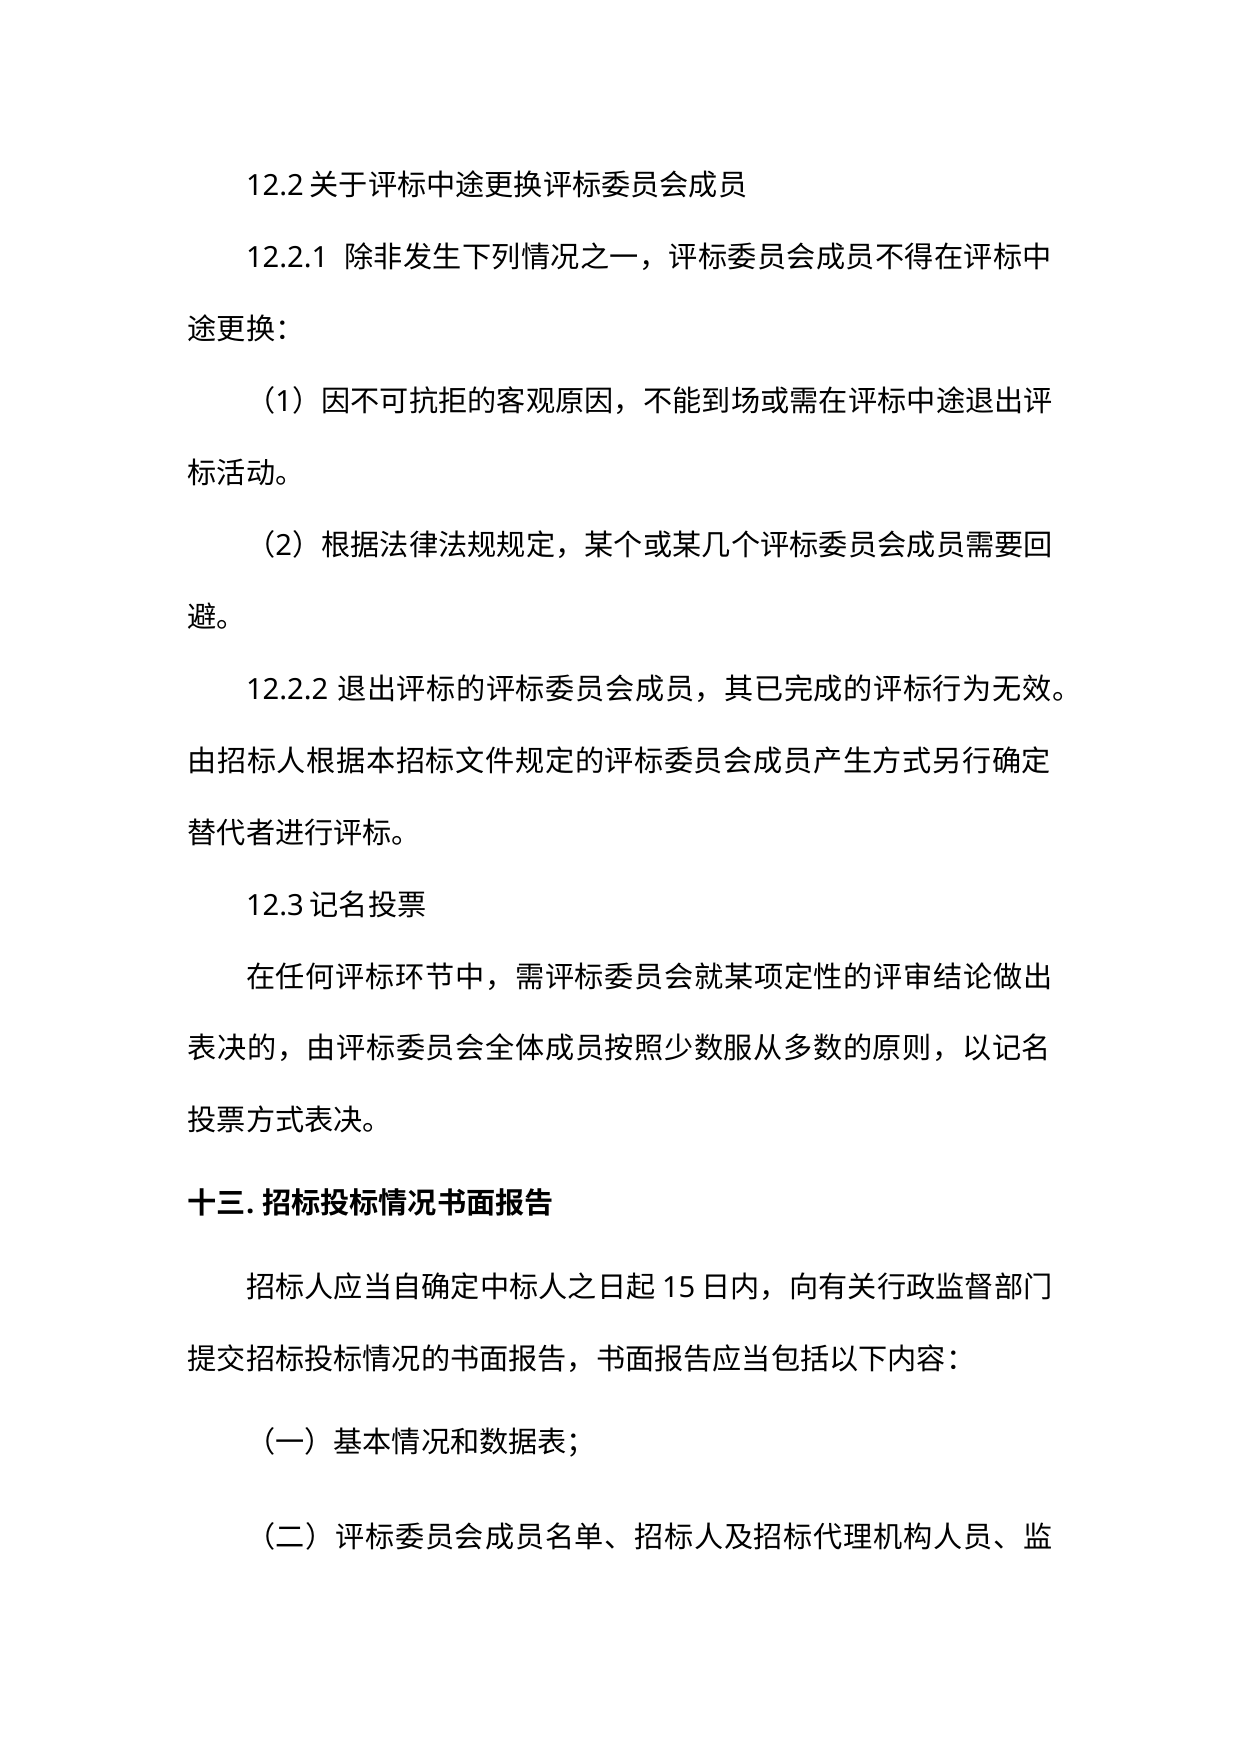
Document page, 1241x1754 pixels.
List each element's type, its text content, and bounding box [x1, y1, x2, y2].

text 12.2.1 除非发生下列情况之一，评标委员会成员不得在评标中途更换： [187, 234, 1053, 348]
text 十三. 招标投标情况书面报告 [187, 1169, 1053, 1234]
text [187, 1502, 1053, 1567]
text 在任何评标环节中，需评标委员会就某项定性的评审结论做出表决的，由评标委员会全体成员按照少数服从多数的原则，以记名投票方式表决。 [187, 953, 1053, 1139]
text 12.2.2 退出评标的评标委员会成员，其已完成的评标行为无效。由招标人根据本招标文件规定的评标委员会成员产生方式另行确定替代者进行评标。 [187, 666, 1053, 852]
text （一）基本情况和数据表； [187, 1407, 1053, 1472]
text 招标人应当自确定中标人之日起15日内，向有关行政监督部门提交招标投标情况的书面报告，书面报告应当包括以下内容： [187, 1263, 1053, 1378]
text （1）因不可抗拒的客观原因，不能到场或需在评标中途退出评标活动。 [187, 378, 1053, 492]
text 12.3记名投票 [187, 881, 1053, 924]
text 12.2关于评标中途更换评标委员会成员 [187, 162, 1053, 204]
text （2）根据法律法规规定，某个或某几个评标委员会成员需要回避。 [187, 522, 1053, 636]
